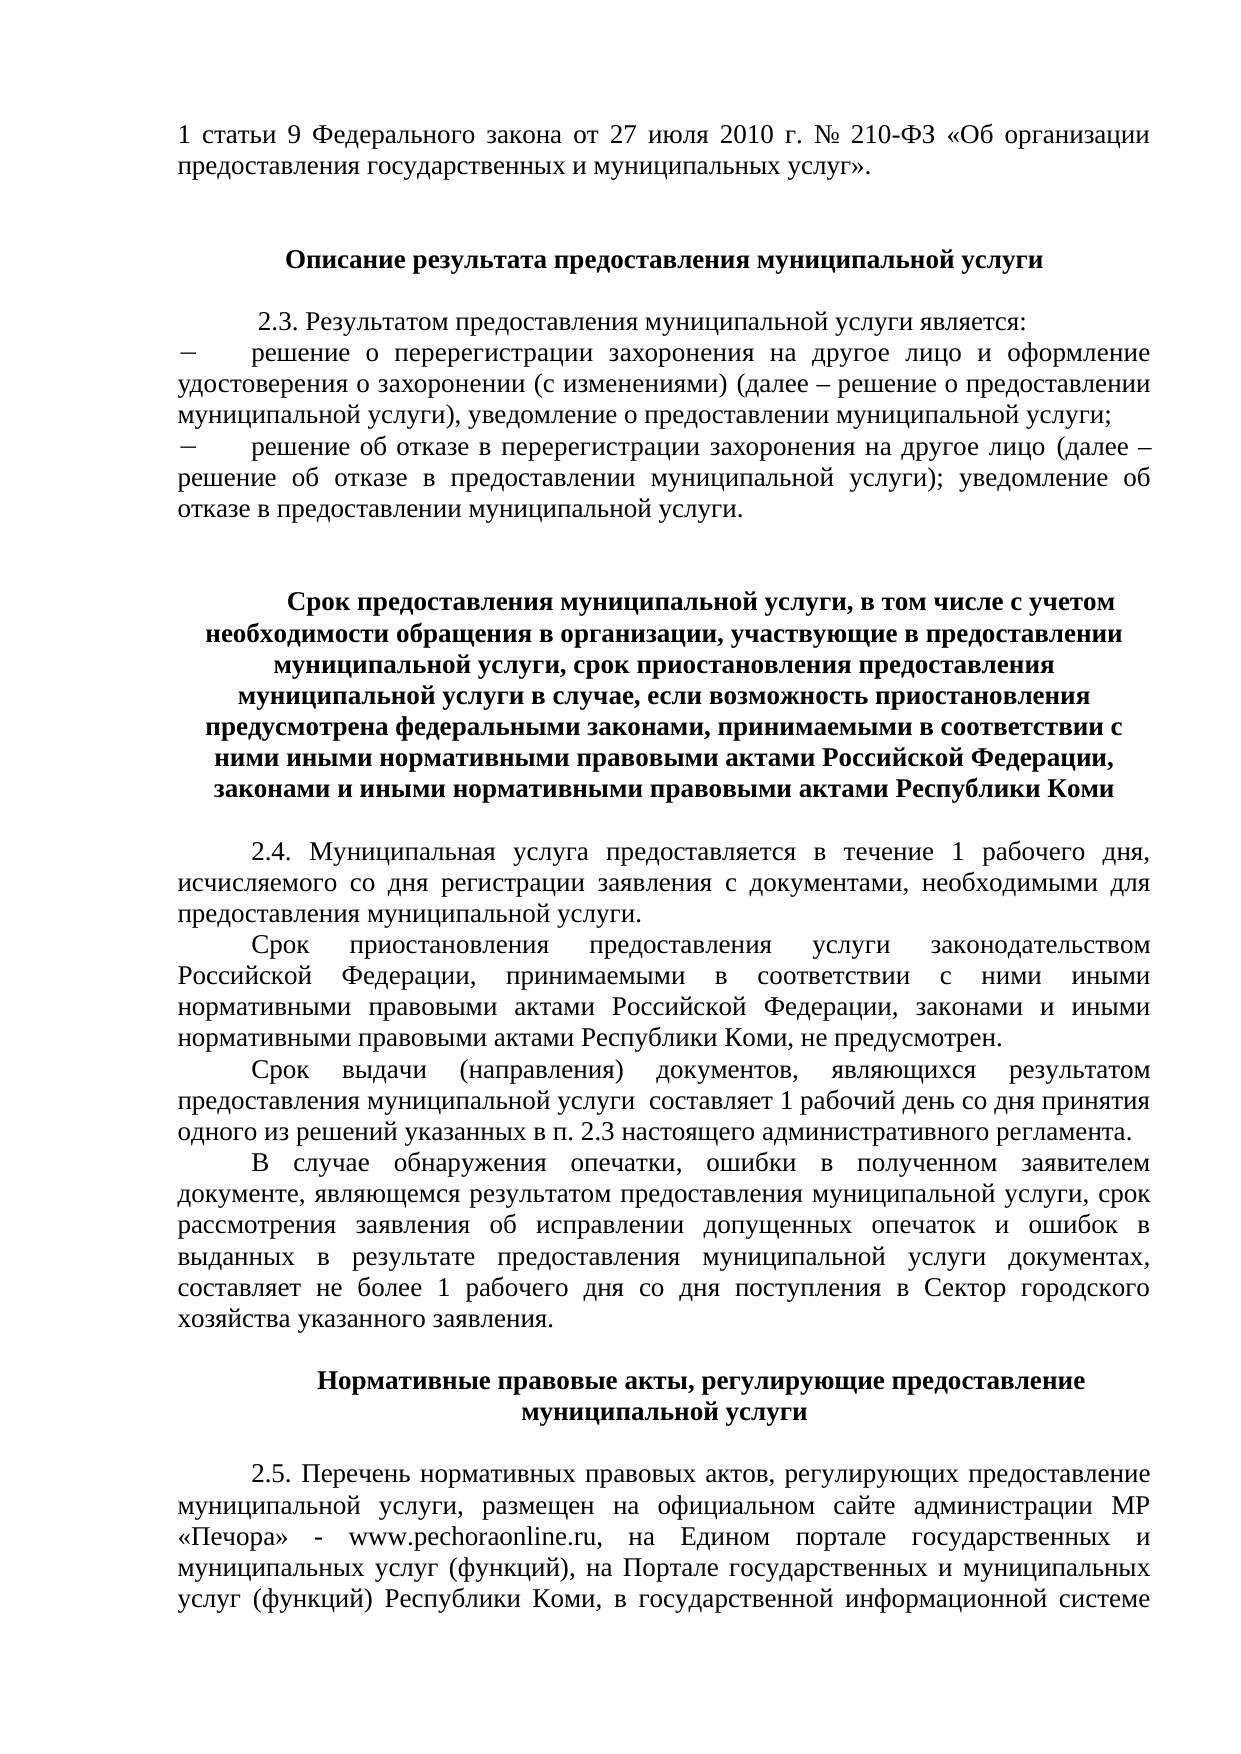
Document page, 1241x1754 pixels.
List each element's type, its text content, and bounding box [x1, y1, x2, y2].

text 2.4. Муниципальная услуга предоставляется в течение 1 рабочего дня, исчисляемого со дня регистрации заявления с документами, необходимыми для предоставления муниципальной услуги. [177, 835, 1152, 928]
text 2.3. Результатом предоставления муниципальной услуги является: [177, 305, 1152, 336]
list решение о перерегистрации захоронения на другое лицо и оформление удостоверения о захоронении (с изменениями) (далее – решение о предоставлении муниципальной услуги), уведомление о предоставлении муниципальной услуги; [177, 336, 1152, 430]
text Срок приостановления предоставления услуги законодательством Российской Федерации, принимаемыми в соответствии с ними иными нормативными правовыми актами Российской Федерации, законами и иными нормативными правовыми актами Республики Коми, не предусмотрен. [177, 928, 1152, 1053]
text Срок предоставления муниципальной услуги, в том числе с учетом необходимости обращения в организации, участвующие в предоставлении муниципальной услуги, срок приостановления предоставления муниципальной услуги в случае, если возможность приостановления предусмотрена федеральными законами, принимаемыми в соответствии с ними иными нормативными правовыми актами Российской Федерации, законами и иными нормативными правовыми актами Республики Коми [177, 586, 1152, 803]
text В случае обнаружения опечатки, ошибки в полученном заявителем документе, являющемся результатом предоставления муниципальной услуги, срок рассмотрения заявления об исправлении допущенных опечаток и ошибок в выданных в результате предоставления муниципальной услуги документах, составляет не более 1 рабочего дня со дня поступления в Сектор городского хозяйства указанного заявления. [177, 1146, 1152, 1333]
text Описание результата предоставления муниципальной услуги [177, 243, 1152, 274]
list решение об отказе в перерегистрации захоронения на другое лицо (далее – решение об отказе в предоставлении муниципальной услуги); уведомление об отказе в предоставлении муниципальной услуги. [177, 430, 1152, 523]
text Нормативные правовые акты, регулирующие предоставление муниципальной услуги [177, 1364, 1152, 1426]
text Срок выдачи (направления) документов, являющихся результатом предоставления муниципальной услуги составляет 1 рабочий день со дня принятия одного из решений указанных в п. 2.3 настоящего административного регламента. [177, 1053, 1152, 1146]
